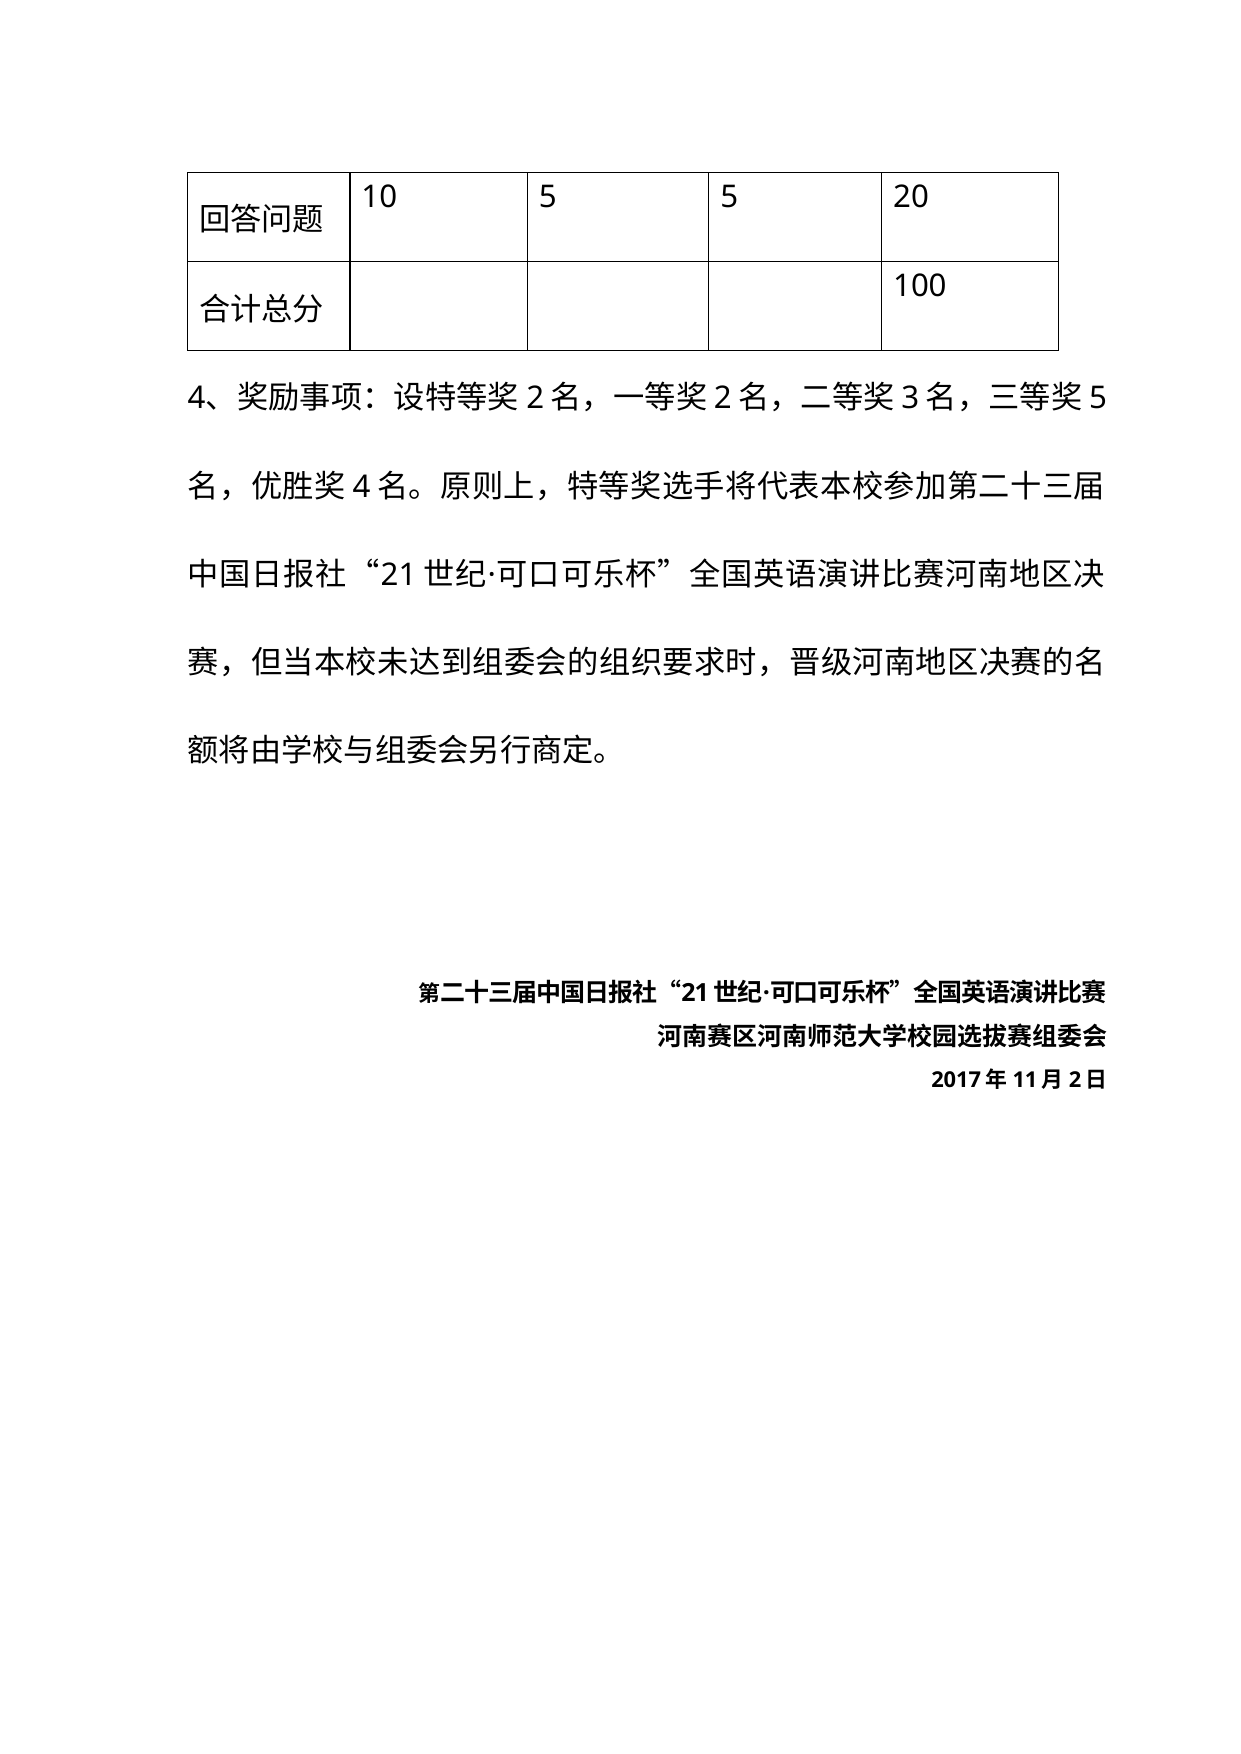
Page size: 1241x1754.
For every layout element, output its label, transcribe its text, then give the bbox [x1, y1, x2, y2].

table_cell 5 [528, 173, 708, 261]
table_cell [351, 262, 527, 350]
table_cell 20 [882, 173, 1058, 261]
table_cell 回答问题 [188, 173, 349, 261]
text 2017年 11月 2日 [143, 1056, 1107, 1100]
table_cell 合计总分 [188, 262, 349, 350]
table_cell [528, 262, 708, 350]
table_cell 5 [709, 173, 881, 261]
table_cell [709, 262, 881, 350]
table_cell 100 [882, 262, 1058, 350]
text 4、奖励事项：设特等奖2名，一等奖2名，二等奖3名，三等奖5名，优胜奖4名。原则上，特等奖选手将代表本校参加第二十三届中国日报社“21世纪·可口可乐杯”全国英语演讲比赛河南地区决赛，但当本校未达到组委会的组织要求时，晋级河南地区决赛的名额将由学校与组委会另行商定。 [187, 351, 1107, 792]
text 第二十三届中国日报社“21世纪·可口可乐杯”全国英语演讲比赛 [143, 968, 1107, 1012]
text 河南赛区河南师范大学校园选拔赛组委会 [143, 1012, 1107, 1056]
table_cell 10 [351, 173, 527, 261]
